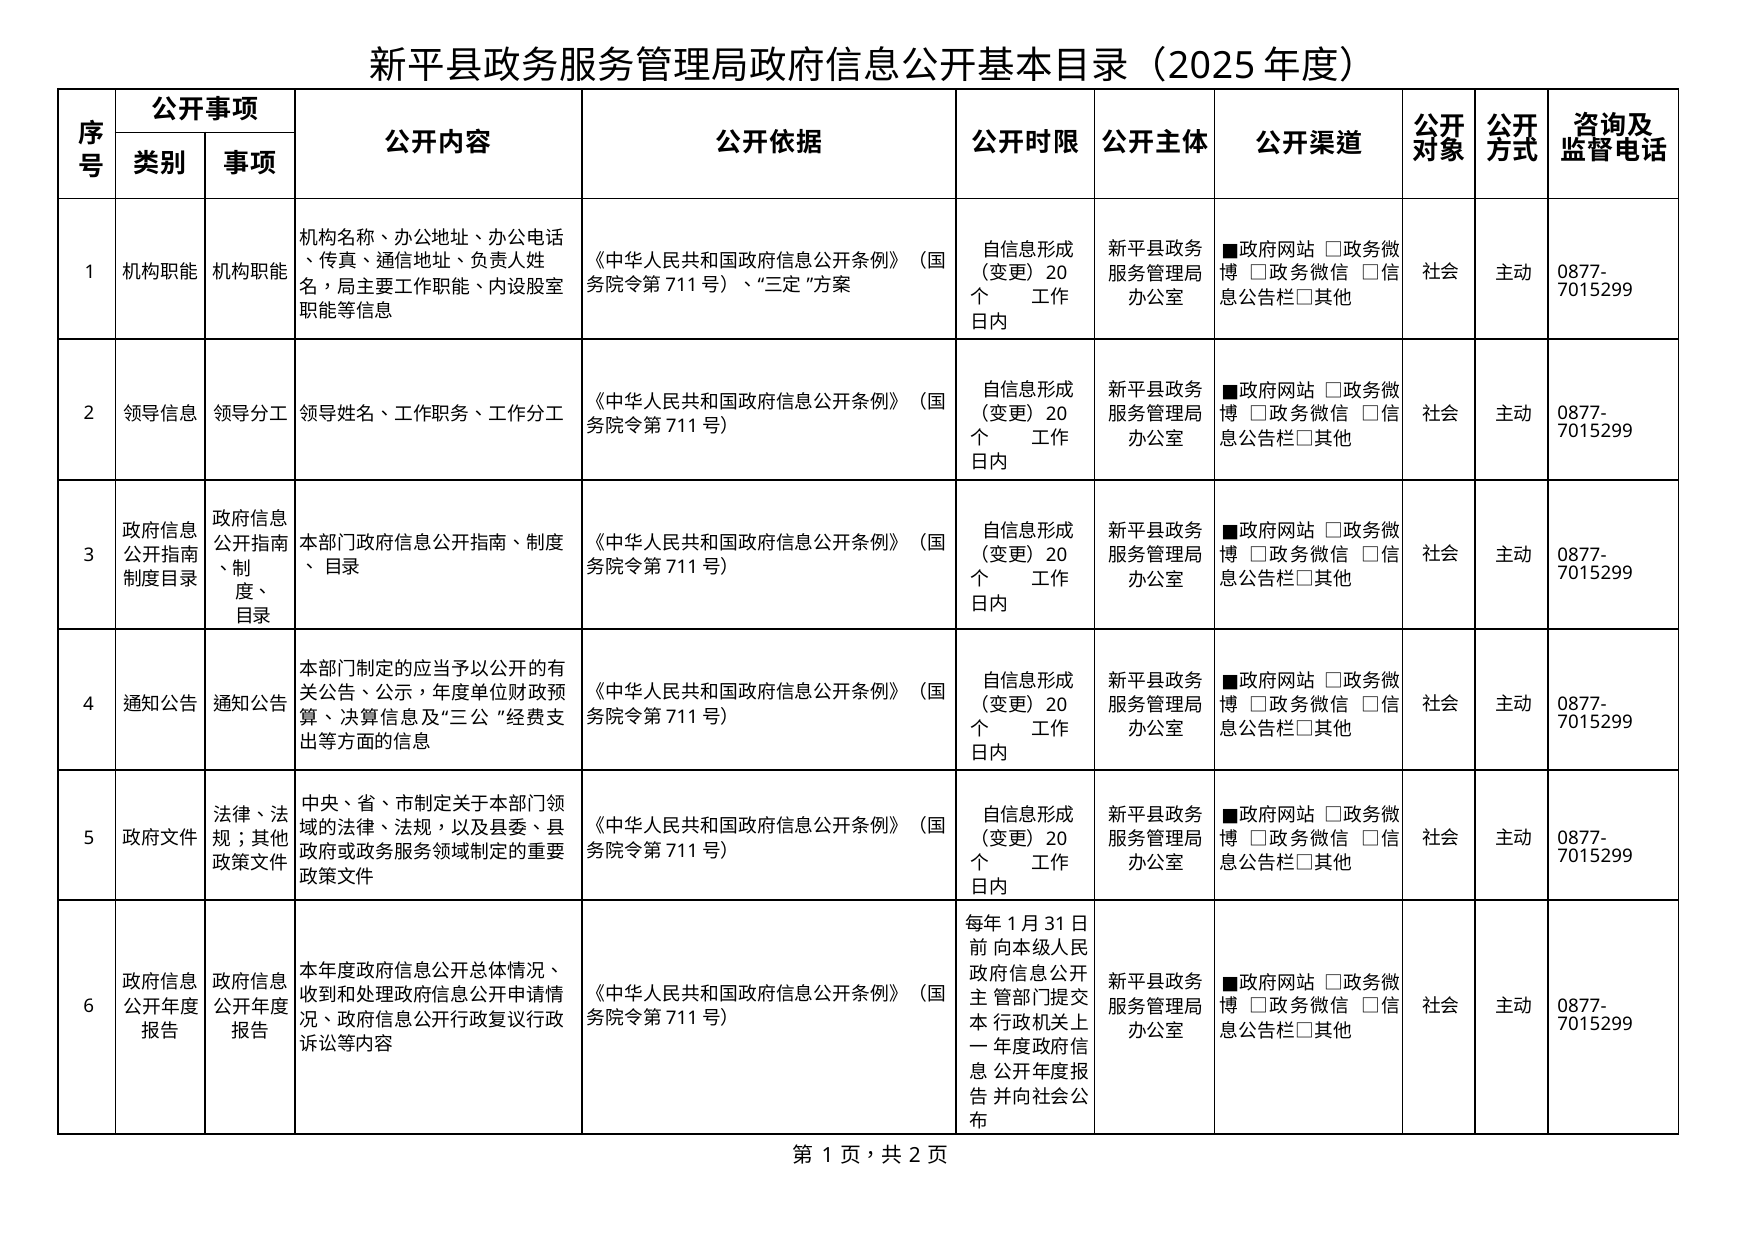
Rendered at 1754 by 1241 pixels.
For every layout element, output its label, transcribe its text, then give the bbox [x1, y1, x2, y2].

table_cell 《中华人民共和国政府信息公开条例》（国 务院令第711号） [583, 481, 955, 628]
table_cell 领导姓名、工作职务、工作分工 [296, 340, 581, 479]
table_cell 社会 [1403, 771, 1474, 899]
table_cell 新平县政务 服务管理局 办公室 [1095, 901, 1214, 1133]
table_cell 2 [59, 340, 115, 479]
table_cell 政府信息 公开年度 报告 [206, 901, 294, 1133]
table_cell 政府信息 公开指南 、制度、 目录 [206, 481, 294, 628]
table_cell 0877-7015299 [1549, 630, 1678, 769]
table_cell 《中华人民共和国政府信息公开条例》（国 务院令第711号） [583, 630, 955, 769]
table_cell 社会 [1403, 630, 1474, 769]
table_cell 6 [59, 901, 115, 1133]
table_cell 主动 [1476, 481, 1547, 628]
table_cell 0877-7015299 [1549, 901, 1678, 1133]
table_cell 每年1月31日前 向本级人民政府信息公开主 管部门提交本 行政机关上一 年度政府信息 公开年度报告 并向社会公布 [957, 901, 1094, 1133]
table_cell 自信息形成 （变更）20个 工作日内 [957, 199, 1094, 338]
table_cell 中央、省、市制定关于本部门领 域的法律、法规，以及县委、县 政府或政务服务领域制定的重要 政策文件 [296, 771, 581, 899]
table_cell 主动 [1476, 340, 1547, 479]
table_header 公开 对象 [1403, 90, 1474, 197]
table_header 公开 方式 [1476, 90, 1547, 197]
text 新平县政务服务管理局政府信息公开基本目录（2025年度） [369, 44, 1680, 88]
table_cell 政府信息 公开年度 报告 [116, 901, 204, 1133]
table_header 公开渠道 [1215, 90, 1402, 197]
table_cell 领导分工 [206, 340, 294, 479]
table_cell ■政府网站 □政务微 博 □政务微信 □信 息公告栏□其他 [1215, 481, 1402, 628]
table_cell 0877-7015299 [1549, 340, 1678, 479]
table_cell 0877-7015299 [1549, 481, 1678, 628]
table_cell 机构职能 [116, 199, 204, 338]
table_cell 自信息形成 （变更）20个 工作日内 [957, 771, 1094, 899]
table_cell 新平县政务 服务管理局 办公室 [1095, 481, 1214, 628]
table_cell 3 [59, 481, 115, 628]
table_cell 通知公告 [116, 630, 204, 769]
table_header 公开依据 [583, 90, 955, 197]
table_cell 《中华人民共和国政府信息公开条例》（国 务院令第711号） [583, 901, 955, 1133]
table_cell 类别 [116, 133, 204, 197]
table_cell 《中华人民共和国政府信息公开条例》（国 务院令第711号） [583, 340, 955, 479]
table_cell 5 [59, 771, 115, 899]
table_cell 机构职能 [206, 199, 294, 338]
table_cell 政府文件 [116, 771, 204, 899]
table_header 公开主体 [1095, 90, 1214, 197]
table_cell 事项 [206, 133, 294, 197]
table_cell 机构名称、办公地址、办公电话 、传真、通信地址、负责人姓 名，局主要工作职能、内设股室 职能等信息 [296, 199, 581, 338]
table_cell 社会 [1403, 481, 1474, 628]
table_cell 0877-7015299 [1549, 199, 1678, 338]
table_cell 主动 [1476, 630, 1547, 769]
table_cell 《中华人民共和国政府信息公开条例》（国 务院令第711号） [583, 771, 955, 899]
table_header 公开时限 [957, 90, 1094, 197]
table_cell 社会 [1403, 340, 1474, 479]
table_cell 政府信息 公开指南 制度目录 [116, 481, 204, 628]
table_cell 自信息形成 （变更）20个 工作日内 [957, 340, 1094, 479]
table_cell 自信息形成 （变更）20个 工作日内 [957, 481, 1094, 628]
table_cell 0877-7015299 [1549, 771, 1678, 899]
table_cell 新平县政务 服务管理局 办公室 [1095, 630, 1214, 769]
table_cell 本年度政府信息公开总体情况、 收到和处理政府信息公开申请情 况、政府信息公开行政复议行政 诉讼等内容 [296, 901, 581, 1133]
table_cell 《中华人民共和国政府信息公开条例》（国 务院令第711号）、“三定 ”方案 [583, 199, 955, 338]
table_header 咨询及 监督电话 [1549, 90, 1678, 197]
table_cell 自信息形成 （变更）20个 工作日内 [957, 630, 1094, 769]
table_header 公开事项 [116, 90, 294, 132]
table_cell 主动 [1476, 199, 1547, 338]
table_cell 本部门政府信息公开指南、制度 、 目录 [296, 481, 581, 628]
table_cell 领导信息 [116, 340, 204, 479]
table_cell ■政府网站 □政务微 博 □政务微信 □信 息公告栏□其他 [1215, 199, 1402, 338]
table_cell 本部门制定的应当予以公开的有 关公告、公示，年度单位财政预 算、决算信息及“三公 ”经费支 出等方面的信息 [296, 630, 581, 769]
table_cell ■政府网站 □政务微 博 □政务微信 □信 息公告栏□其他 [1215, 630, 1402, 769]
table_cell 通知公告 [206, 630, 294, 769]
table_header 序 号 [59, 90, 115, 197]
table_cell 社会 [1403, 199, 1474, 338]
table_header 公开内容 [296, 90, 581, 197]
table_cell 新平县政务 服务管理局 办公室 [1095, 199, 1214, 338]
table_cell 主动 [1476, 901, 1547, 1133]
table_cell 新平县政务 服务管理局 办公室 [1095, 340, 1214, 479]
table_cell 法律、法 规；其他 政策文件 [206, 771, 294, 899]
table_cell 社会 [1403, 901, 1474, 1133]
table_cell 主动 [1476, 771, 1547, 899]
table_cell ■政府网站 □政务微 博 □政务微信 □信 息公告栏□其他 [1215, 340, 1402, 479]
table_cell 4 [59, 630, 115, 769]
table_cell ■政府网站 □政务微 博 □政务微信 □信 息公告栏□其他 [1215, 771, 1402, 899]
table_cell ■政府网站 □政务微 博 □政务微信 □信 息公告栏□其他 [1215, 901, 1402, 1133]
table_cell 新平县政务 服务管理局 办公室 [1095, 771, 1214, 899]
table_cell 1 [59, 199, 115, 338]
